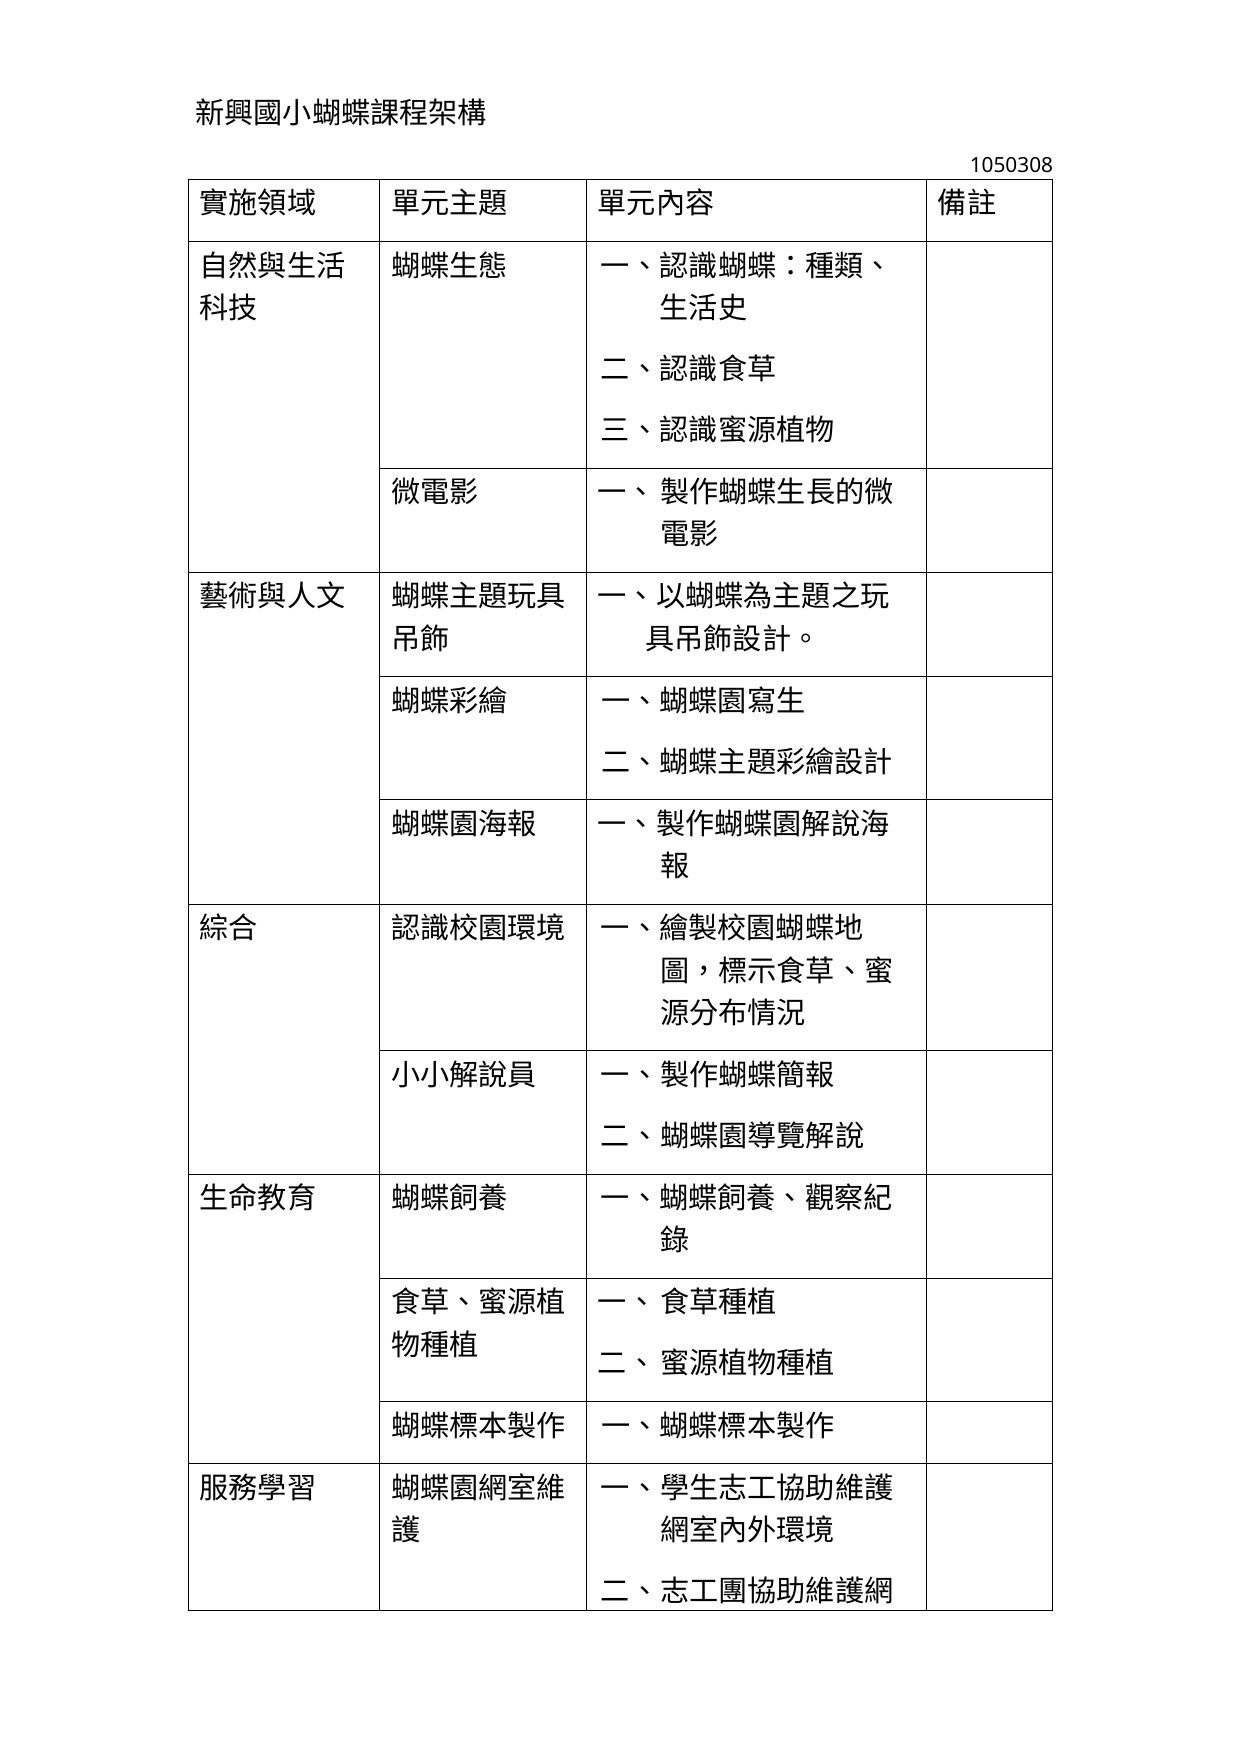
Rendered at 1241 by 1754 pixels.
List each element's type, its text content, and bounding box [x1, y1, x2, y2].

table_cell 服務學習 [189, 1464, 379, 1610]
table_cell 綜合 [189, 905, 379, 1173]
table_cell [587, 1464, 926, 1610]
table_cell [927, 677, 1052, 799]
table_header 實施領域 [189, 180, 379, 241]
table_cell [927, 1279, 1052, 1401]
text 新興國小蝴蝶課程架構 [187, 89, 1053, 132]
table_cell 微電影 [380, 469, 586, 572]
table_cell [927, 242, 1052, 467]
table_cell 小小解說員 [380, 1051, 586, 1173]
table_cell [927, 469, 1052, 572]
table_cell [927, 1464, 1052, 1610]
text 1050308 [187, 151, 1053, 179]
table_cell [927, 1175, 1052, 1278]
table_cell [927, 800, 1052, 904]
table_cell 蝴蝶主題玩具吊飾 [380, 573, 586, 676]
table_cell 一、蝴蝶飼養、觀察紀錄 [587, 1175, 926, 1278]
table_cell 自然與生活科技 [189, 242, 379, 572]
table_cell 一、蝴蝶園寫生 二、蝴蝶主題彩繪設計 [587, 677, 926, 799]
table_cell 食草、蜜源植物種植 [380, 1279, 586, 1401]
table_cell [927, 573, 1052, 676]
table_header 單元內容 [587, 180, 926, 241]
table_cell 認識蝴蝶：種類、生活史 認識食草 認識蜜源植物 [587, 242, 926, 467]
table_cell 蝴蝶生態 [380, 242, 586, 467]
table_cell 製作蝴蝶簡報 蝴蝶園導覽解說 [587, 1051, 926, 1173]
table_cell 藝術與人文 [189, 573, 379, 904]
table_cell 一、繪製校園蝴蝶地圖，標示食草、蜜源分布情況 [587, 905, 926, 1050]
table_cell 一、製作蝴蝶園解說海報 [587, 800, 926, 904]
table_cell 一、以蝴蝶為主題之玩具吊飾設計。 [587, 573, 926, 676]
table_cell 食草種植 蜜源植物種植 [587, 1279, 926, 1401]
table_cell 蝴蝶園網室維護 [380, 1464, 586, 1610]
table_cell 蝴蝶園海報 [380, 800, 586, 904]
table_cell 製作蝴蝶生長的微電影 [587, 469, 926, 572]
table_cell 認識校園環境 [380, 905, 586, 1050]
table_cell 生命教育 [189, 1175, 379, 1463]
table_cell [927, 905, 1052, 1050]
table_cell 蝴蝶標本製作 [380, 1402, 586, 1463]
table_header 備註 [927, 180, 1052, 241]
table_cell 一、蝴蝶標本製作 [587, 1402, 926, 1463]
table_cell [927, 1402, 1052, 1463]
table_cell 蝴蝶彩繪 [380, 677, 586, 799]
table_cell [927, 1051, 1052, 1173]
table_header 單元主題 [380, 180, 586, 241]
table_cell 蝴蝶飼養 [380, 1175, 586, 1278]
